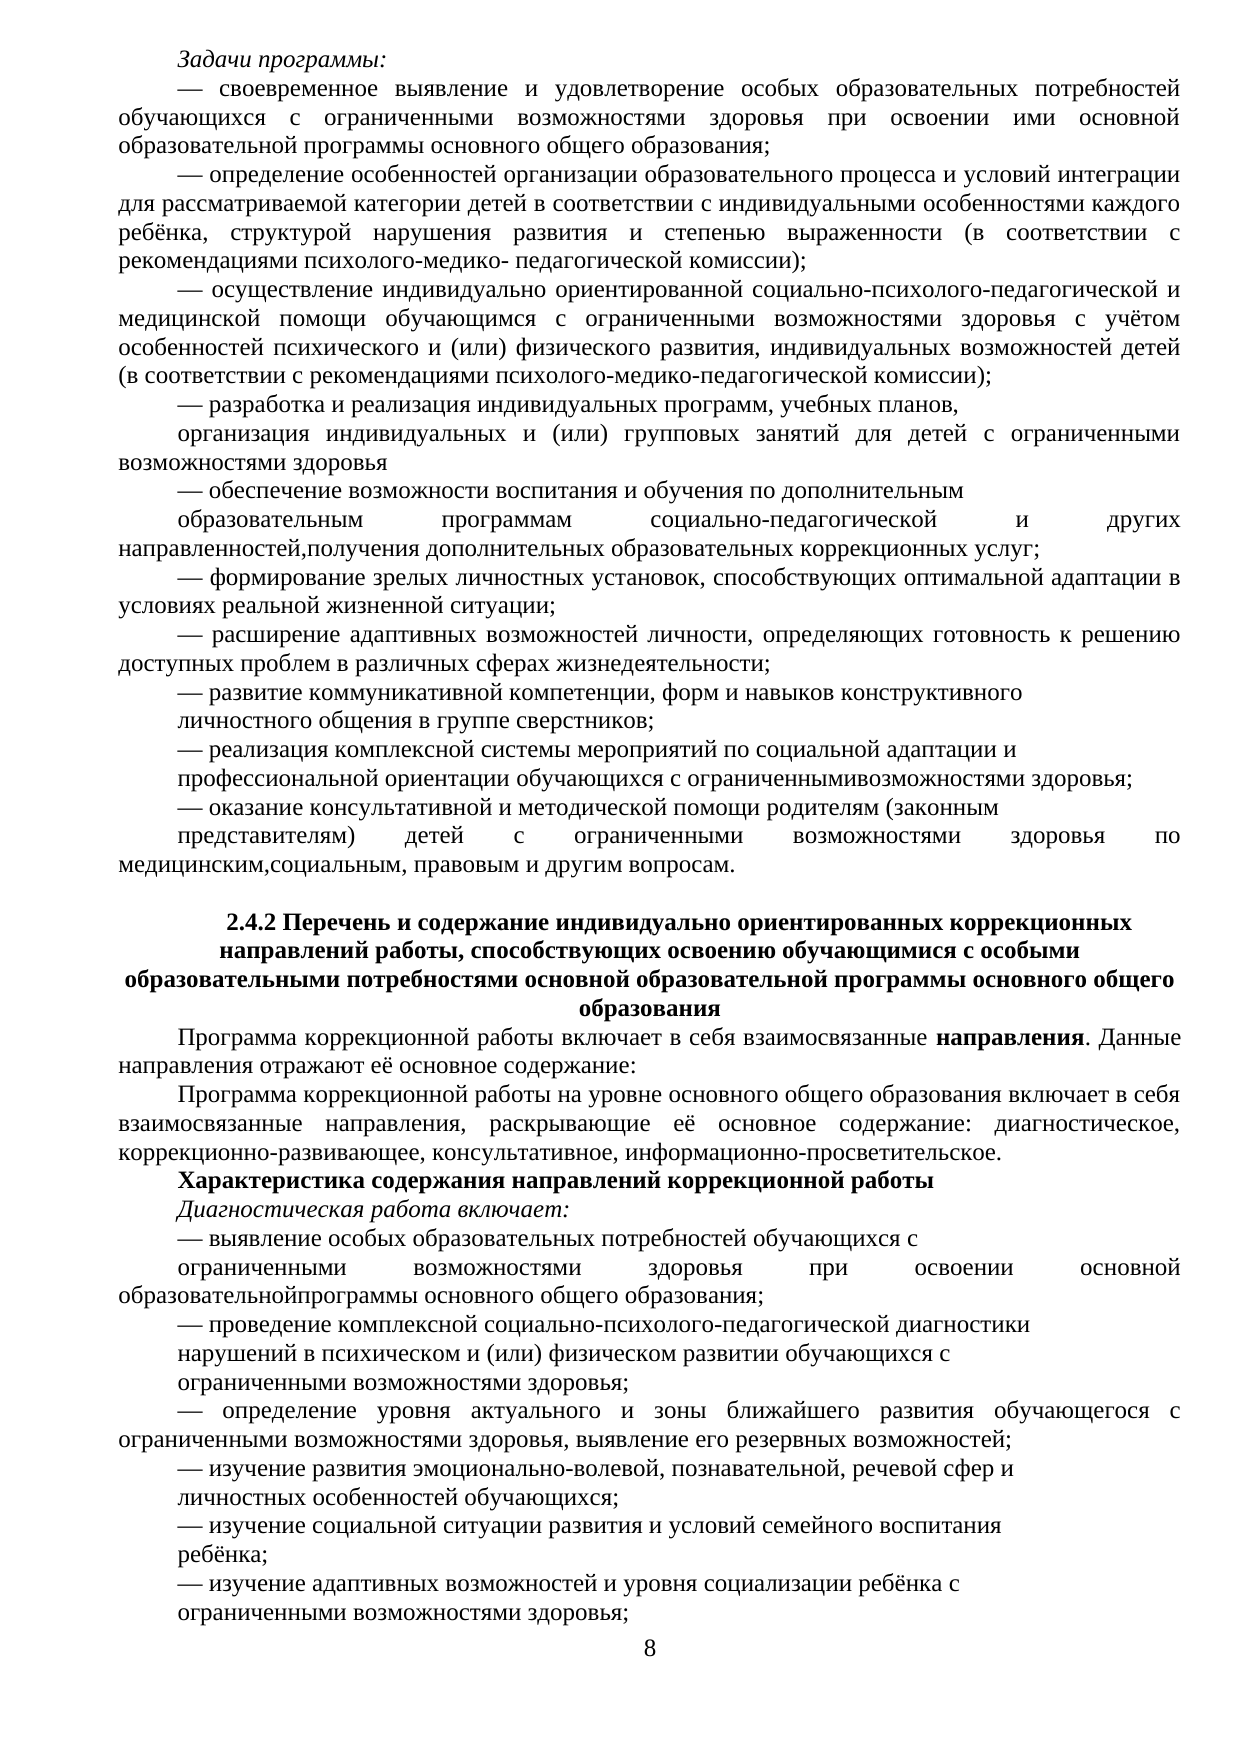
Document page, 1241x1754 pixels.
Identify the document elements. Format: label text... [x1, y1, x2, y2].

text — определение особенностей организации образовательного процесса и условий интеграции для рассматриваемой категории детей в соответствии с индивидуальными особенностями каждого ребёнка, структурой нарушения развития и степенью выраженности (в соответствии с рекомендациями психолого-медико- педагогической комиссии); [118, 159, 1181, 274]
text — выявление особых образовательных потребностей обучающихся с [118, 1223, 1181, 1252]
text Задачи программы: [118, 44, 1181, 73]
text — формирование зрелых личностных установок, способствующих оптимальной адаптации в условиях реальной жизненной ситуации; [118, 562, 1181, 619]
text — изучение развития эмоционально-волевой, познавательной, речевой сфер и [118, 1453, 1181, 1482]
text Характеристика содержания направлений коррекционной работы [118, 1166, 1181, 1194]
text — определение уровня актуального и зоны ближайшего развития обучающегося с ограниченными возможностями здоровья, выявление его резервных возможностей; [118, 1396, 1181, 1453]
text Программа коррекционной работы включает в себя взаимосвязанные направления. Данные направления отражают её основное содержание: [118, 1022, 1181, 1079]
text — разработка и реализация индивидуальных программ, учебных планов, [118, 389, 1181, 418]
text — своевременное выявление и удовлетворение особых образовательных потребностей обучающихся с ограниченными возможностями здоровья при освоении ими основной образовательной программы основного общего образования; [118, 73, 1181, 159]
text организация индивидуальных и (или) групповых занятий для детей с ограниченными возможностями здоровья [118, 418, 1181, 476]
text личностного общения в группе сверстников; [118, 706, 1181, 734]
text ограниченными возможностями здоровья; [118, 1597, 1181, 1626]
text — проведение комплексной социально-психолого-педагогической диагностики [118, 1309, 1181, 1338]
text ограниченными возможностями здоровья при освоении основной образовательнойпрограммы основного общего образования; [118, 1252, 1181, 1309]
text — обеспечение возможности воспитания и обучения по дополнительным [118, 476, 1181, 504]
text нарушений в психическом и (или) физическом развитии обучающихся с [118, 1338, 1181, 1367]
text образовательным программам социально-педагогической и других направленностей,получения дополнительных образовательных коррекционных услуг; [118, 504, 1181, 562]
text Программа коррекционной работы на уровне основного общего образования включает в себя взаимосвязанные направления, раскрывающие её основное содержание: диагностическое, коррекционно-развивающее, консультативное, информационно-просветительское. [118, 1079, 1181, 1166]
text — изучение адаптивных возможностей и уровня социализации ребёнка с [118, 1568, 1181, 1597]
text ограниченными возможностями здоровья; [118, 1367, 1181, 1396]
text профессиональной ориентации обучающихся с ограниченнымивозможностями здоровья; [118, 763, 1181, 792]
text — расширение адаптивных возможностей личности, определяющих готовность к решению доступных проблем в различных сферах жизнедеятельности; [118, 619, 1181, 677]
text представителям) детей с ограниченными возможностями здоровья по медицинским,социальным, правовым и другим вопросам. [118, 821, 1181, 878]
text — реализация комплексной системы мероприятий по социальной адаптации и [118, 734, 1181, 763]
text — развитие коммуникативной компетенции, форм и навыков конструктивного [118, 677, 1181, 706]
text личностных особенностей обучающихся; [118, 1482, 1181, 1511]
text — изучение социальной ситуации развития и условий семейного воспитания [118, 1511, 1181, 1539]
text — осуществление индивидуально ориентированной социально-психолого-педагогической и медицинской помощи обучающимся с ограниченными возможностями здоровья с учётом особенностей психического и (или) физического развития, индивидуальных возможностей детей (в соответствии с рекомендациями психолого-медико-педагогической комиссии); [118, 274, 1181, 389]
text — оказание консультативной и методической помощи родителям (законным [118, 792, 1181, 821]
text ребёнка; [118, 1539, 1181, 1568]
text Диагностическая работа включает: [118, 1194, 1181, 1223]
text 2.4.2 Перечень и содержание индивидуально ориентированных коррекционных направлений работы, способствующих освоению обучающимися с особыми образовательными потребностями основной образовательной программы основного общего образования [118, 907, 1181, 1022]
